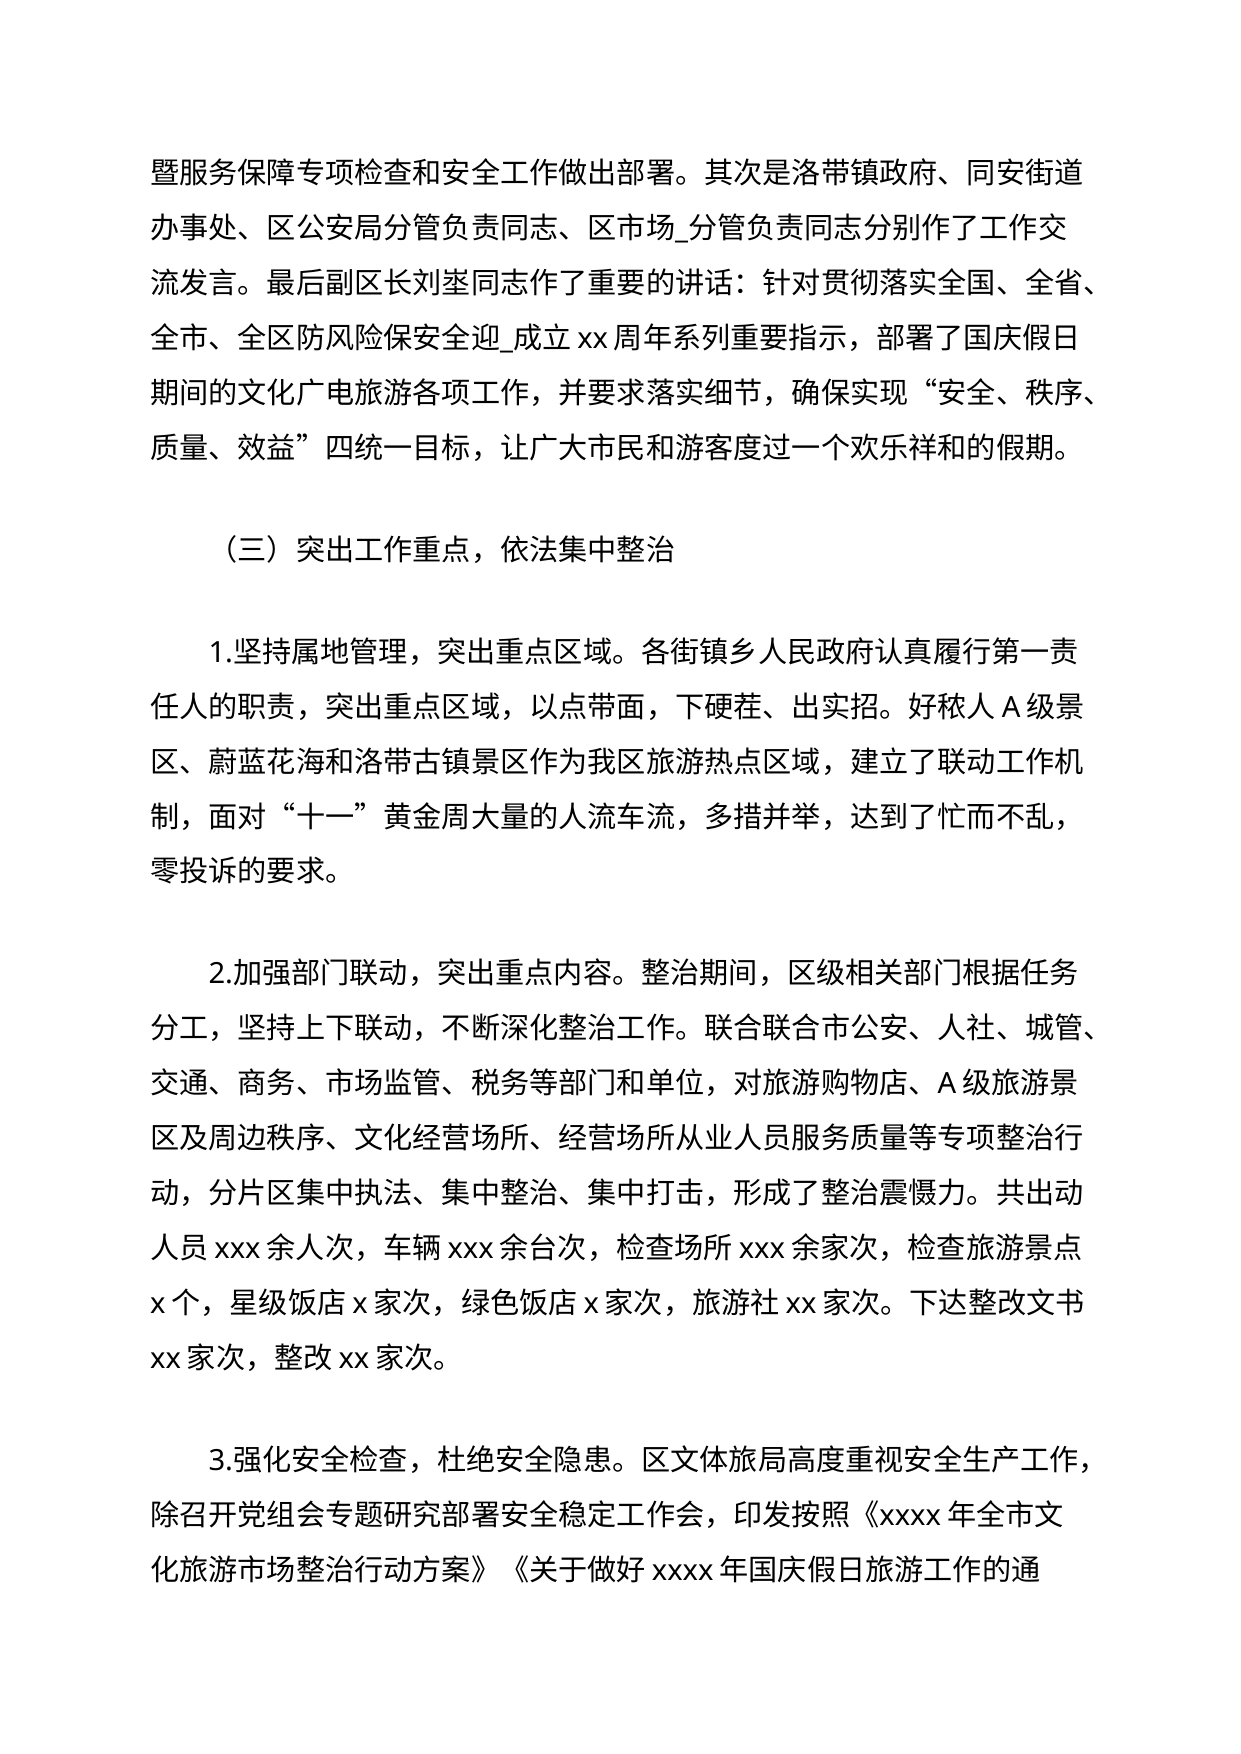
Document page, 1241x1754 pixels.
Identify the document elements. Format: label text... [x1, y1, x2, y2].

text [150, 150, 1090, 467]
text （三）突出工作重点，依法集中整治 [150, 526, 1090, 569]
text 2.加强部门联动，突出重点内容。整治期间，区级相关部门根据任务分工，坚持上下联动，不断深化整治工作。联合联合市公安、人社、城管、交通、商务、市场监管、税务等部门和单位，对旅游购物店、A级旅游景区及周边秩序、文化经营场所、经营场所从业人员服务质量等专项整治行动，分片区集中执法、集中整治、集中打击，形成了整治震慑力。共出动人员xxx余人次，车辆xxx余台次，检查场所xxx余家次，检查旅游景点x个，星级饭店x家次，绿色饭店x家次，旅游社xx家次。下达整改文书xx家次，整改xx家次。 [150, 950, 1090, 1377]
text 1.坚持属地管理，突出重点区域。各街镇乡人民政府认真履行第一责任人的职责，突出重点区域，以点带面，下硬茬、出实招。好秾人A级景区、蔚蓝花海和洛带古镇景区作为我区旅游热点区域，建立了联动工作机制，面对“十一”黄金周大量的人流车流，多措并举，达到了忙而不乱，零投诉的要求。 [150, 628, 1090, 890]
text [150, 1436, 1090, 1589]
